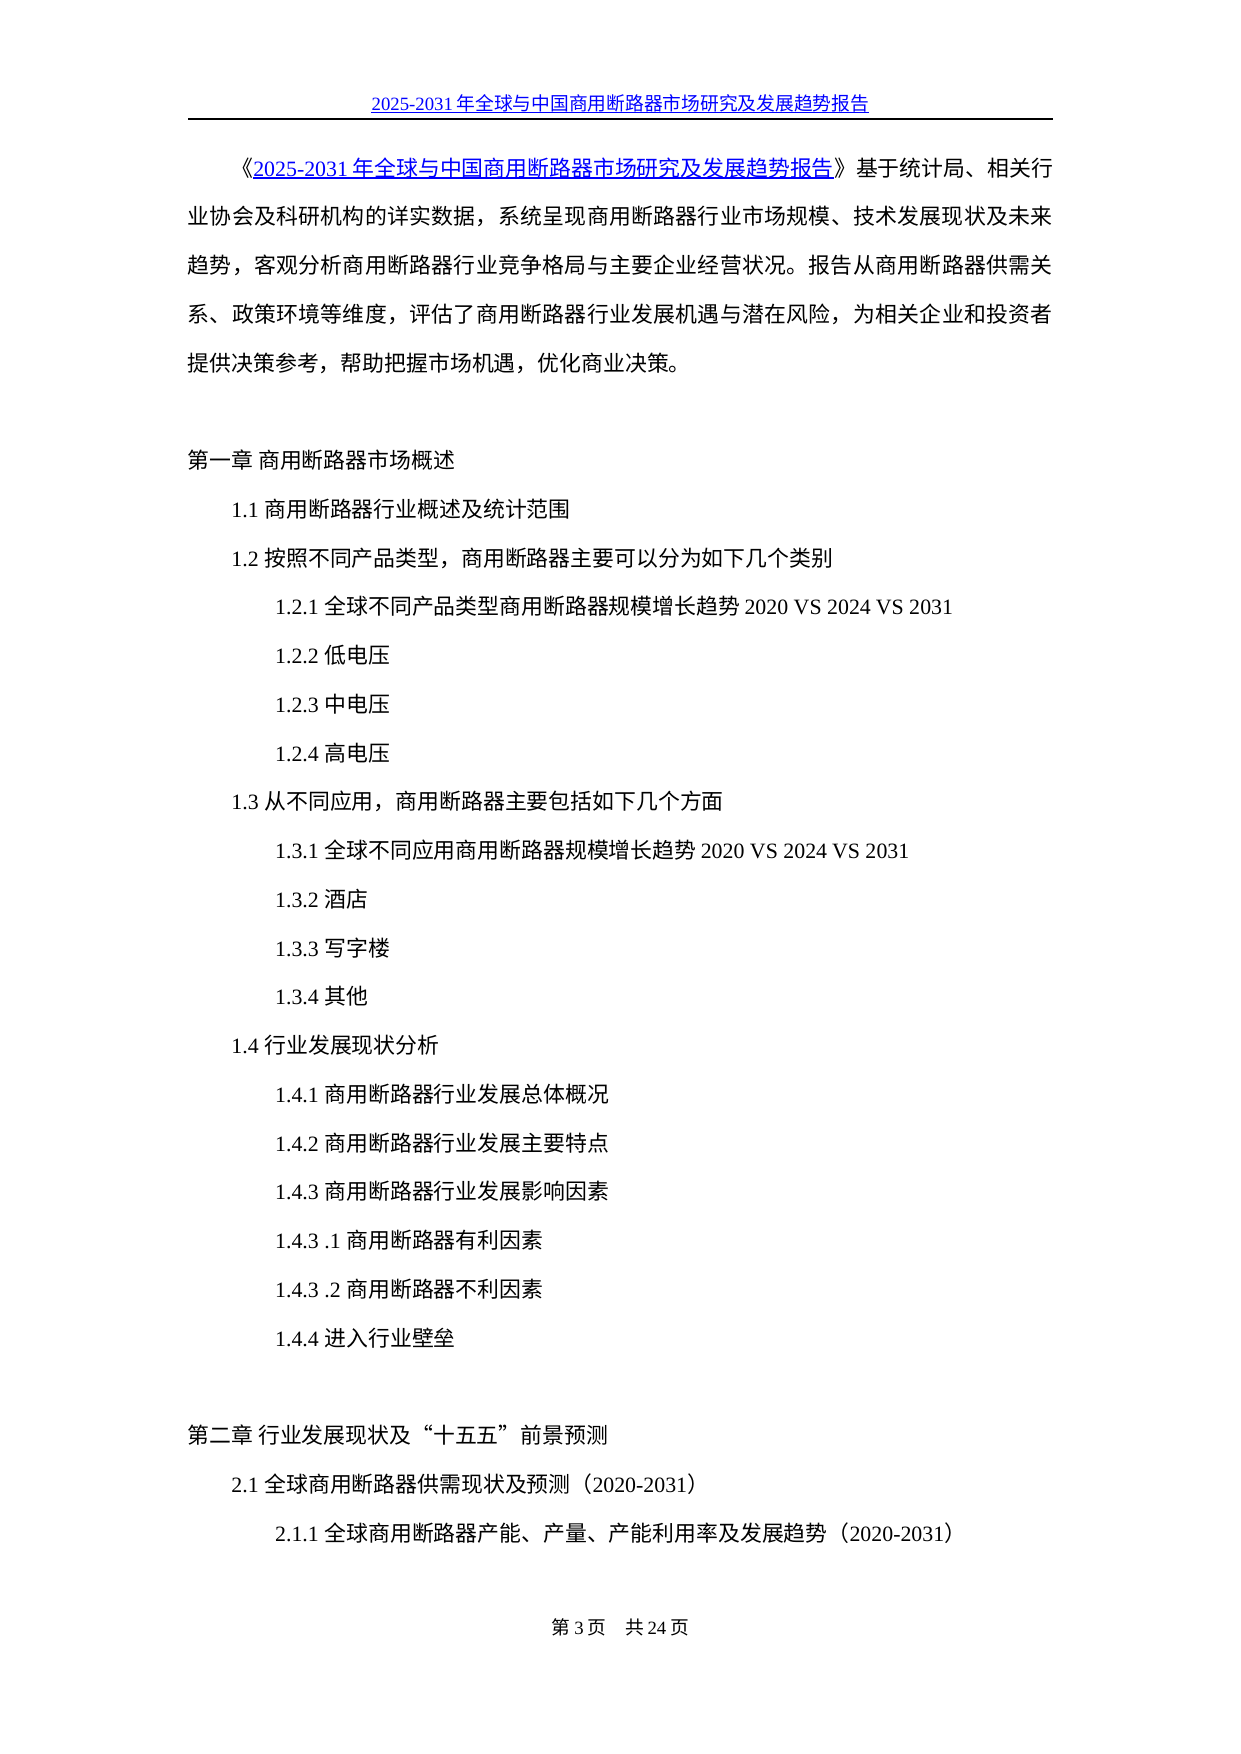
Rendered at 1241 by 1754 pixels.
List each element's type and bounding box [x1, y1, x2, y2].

text [187, 150, 1053, 1548]
